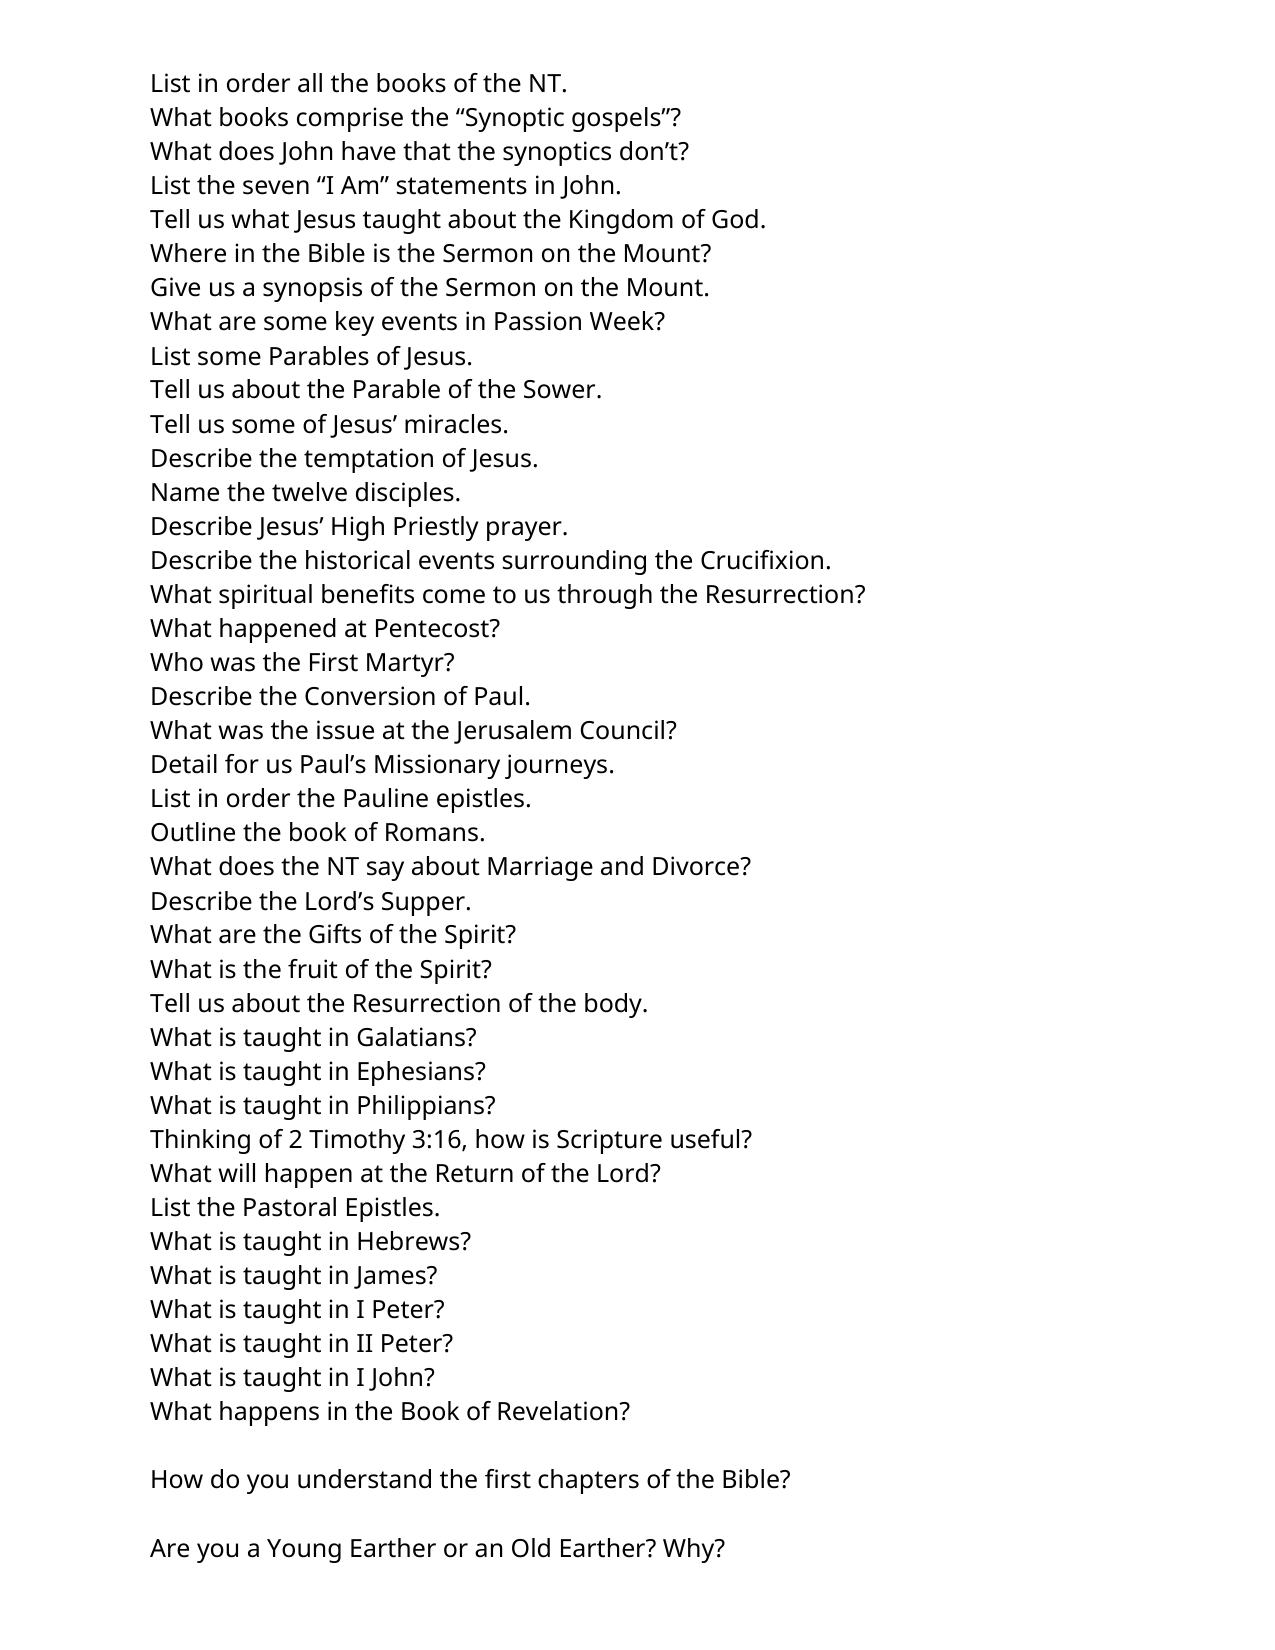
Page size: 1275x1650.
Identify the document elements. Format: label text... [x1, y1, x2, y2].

text Name the twelve disciples. [150, 474, 1162, 508]
text Detail for us Paul’s Missionary journeys. [150, 747, 1162, 781]
text Thinking of 2 Timothy 3:16, how is Scripture useful? [150, 1122, 1162, 1156]
text What is taught in Hebrews? [150, 1224, 1162, 1258]
text How do you understand the first chapters of the Bible? [150, 1462, 1162, 1496]
text Tell us about the Parable of the Sower. [150, 372, 1162, 406]
text Outline the book of Romans. [150, 815, 1162, 849]
text What will happen at the Return of the Lord? [150, 1156, 1162, 1190]
text What happened at Pentecost? [150, 611, 1162, 645]
text What is taught in II Peter? [150, 1326, 1162, 1360]
text What are some key events in Passion Week? [150, 304, 1162, 338]
text What does John have that the synoptics don’t? [150, 134, 1162, 168]
text What is the fruit of the Spirit? [150, 951, 1162, 985]
text List in order the Pauline epistles. [150, 781, 1162, 815]
text Where in the Bible is the Sermon on the Mount? [150, 236, 1162, 270]
text Describe the Conversion of Paul. [150, 679, 1162, 713]
text What are the Gifts of the Spirit? [150, 917, 1162, 951]
text What is taught in Ephesians? [150, 1053, 1162, 1087]
text What is taught in I John? [150, 1360, 1162, 1394]
text List in order all the books of the NT. [150, 66, 1162, 100]
text What happens in the Book of Revelation? [150, 1394, 1162, 1428]
text What spiritual benefits come to us through the Resurrection? [150, 577, 1162, 611]
text What is taught in James? [150, 1258, 1162, 1292]
text Are you a Young Earther or an Old Earther? Why? [150, 1530, 1162, 1564]
text Describe the historical events surrounding the Crucifixion. [150, 542, 1162, 577]
text List the Pastoral Epistles. [150, 1190, 1162, 1224]
text Tell us some of Jesus’ miracles. [150, 406, 1162, 440]
text What was the issue at the Jerusalem Council? [150, 713, 1162, 747]
text Describe the temptation of Jesus. [150, 440, 1162, 474]
text Tell us what Jesus taught about the Kingdom of God. [150, 202, 1162, 236]
text Who was the First Martyr? [150, 645, 1162, 679]
text List some Parables of Jesus. [150, 338, 1162, 372]
text What is taught in I Peter? [150, 1292, 1162, 1326]
text What books comprise the “Synoptic gospels”? [150, 100, 1162, 134]
text What is taught in Galatians? [150, 1019, 1162, 1053]
text Tell us about the Resurrection of the body. [150, 985, 1162, 1019]
text Describe Jesus’ High Priestly prayer. [150, 508, 1162, 542]
text What is taught in Philippians? [150, 1087, 1162, 1122]
text Describe the Lord’s Supper. [150, 883, 1162, 917]
text Give us a synopsis of the Sermon on the Mount. [150, 270, 1162, 304]
text List the seven “I Am” statements in John. [150, 168, 1162, 202]
text What does the NT say about Marriage and Divorce? [150, 849, 1162, 883]
